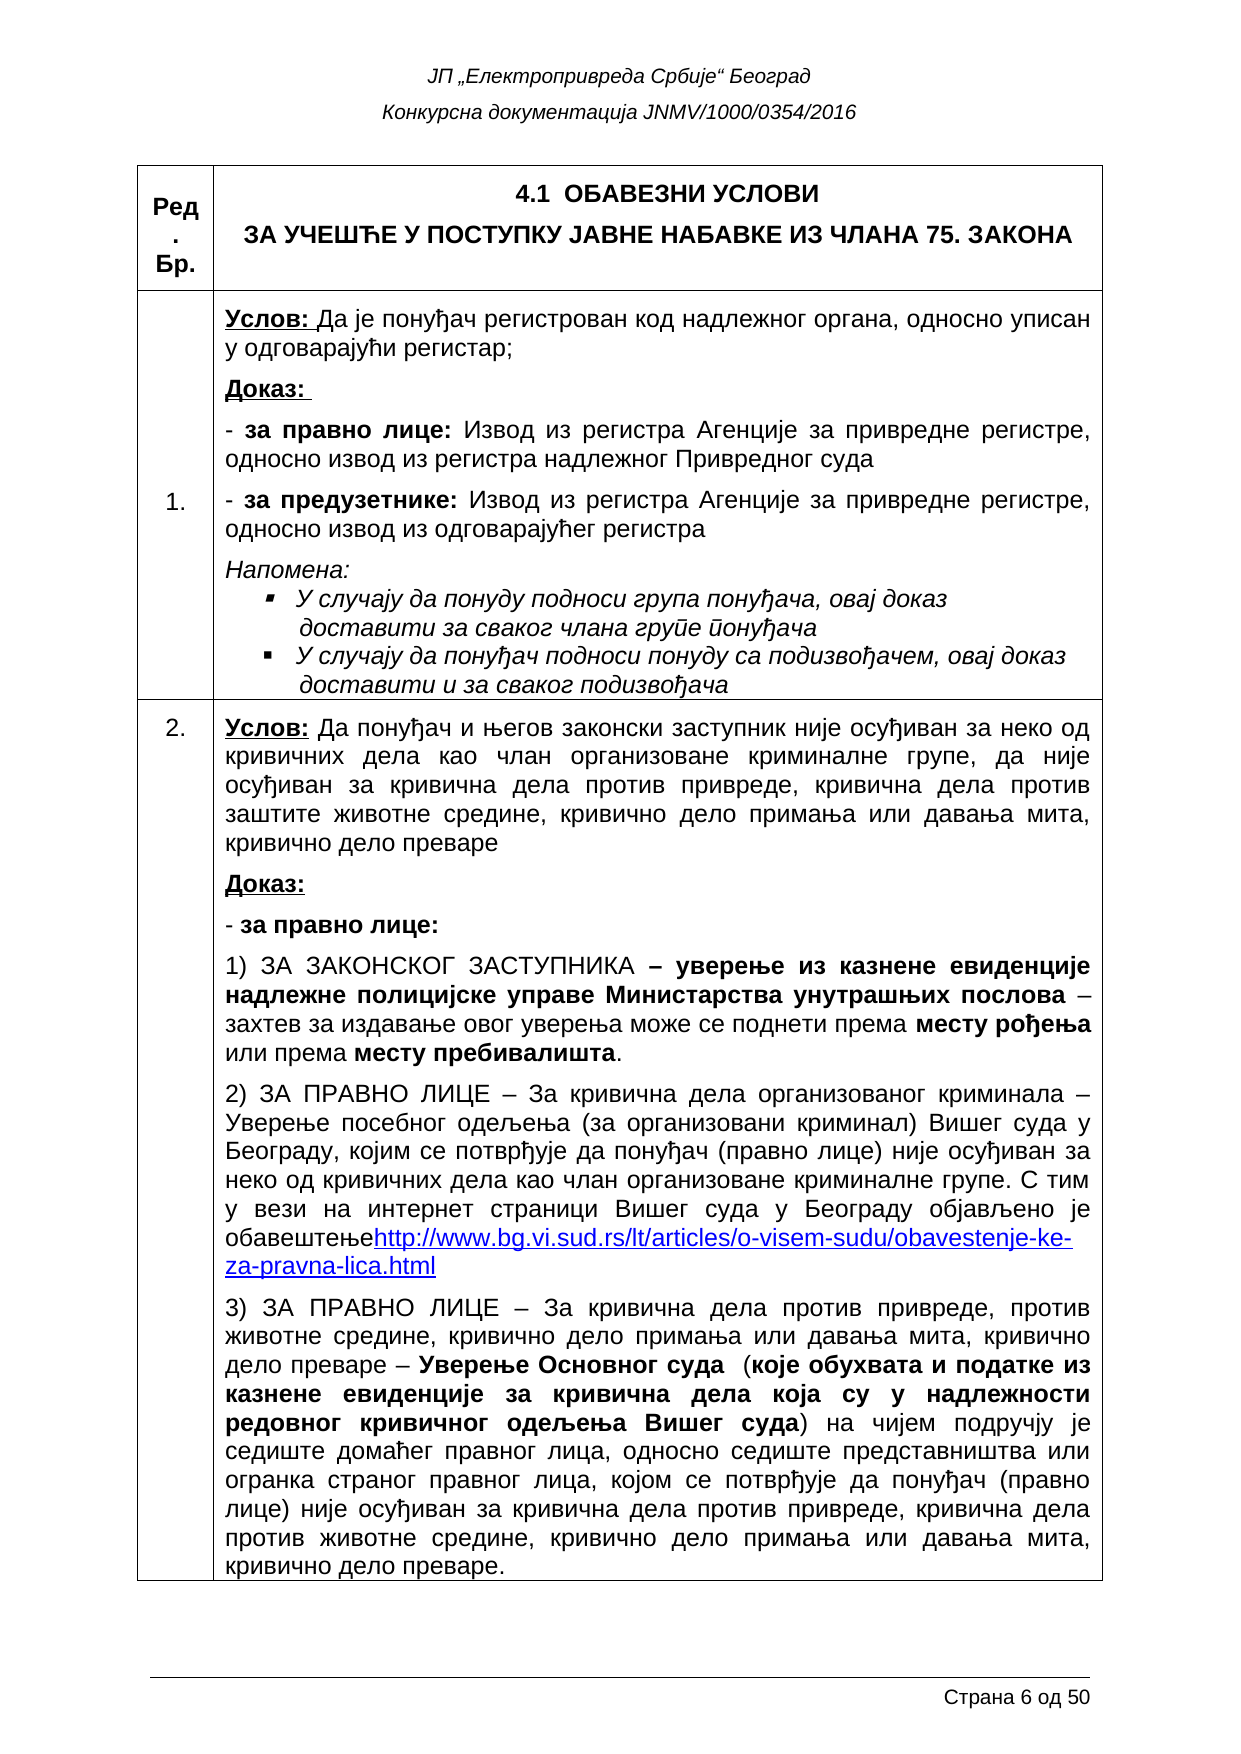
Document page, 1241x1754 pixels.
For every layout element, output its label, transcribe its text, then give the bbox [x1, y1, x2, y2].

table_cell Услов: Да је понуђач регистрован код надлежног органа, односно уписан у одговарајући регистар; Доказ: - за правно лице: Извод из регистра Агенције за привредне регистре, односно извод из регистра надлежног Привредног суда - за предузетнике: Извод из регистра Агенције за привредне регистре, односно извод из одговарајућег регистра Напомена: У случају да понуду подноси група понуђача, овај доказ доставити за сваког члана групе понуђача У случају да понуђач подноси понуду са подизвођачем, овај доказ доставити и за сваког подизвођача [214, 291, 1102, 699]
table_header Ред. Бр. [138, 166, 213, 290]
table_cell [214, 700, 1102, 1580]
table_header 4.1 ОБАВЕЗНИ УСЛОВИ ЗА УЧЕШЋЕ У ПОСТУПКУ ЈАВНЕ НАБАВКЕ ИЗ ЧЛАНА 75. ЗАКОНА [214, 166, 1102, 290]
table_cell 2. [138, 700, 213, 1580]
table_cell 1. [138, 291, 213, 699]
